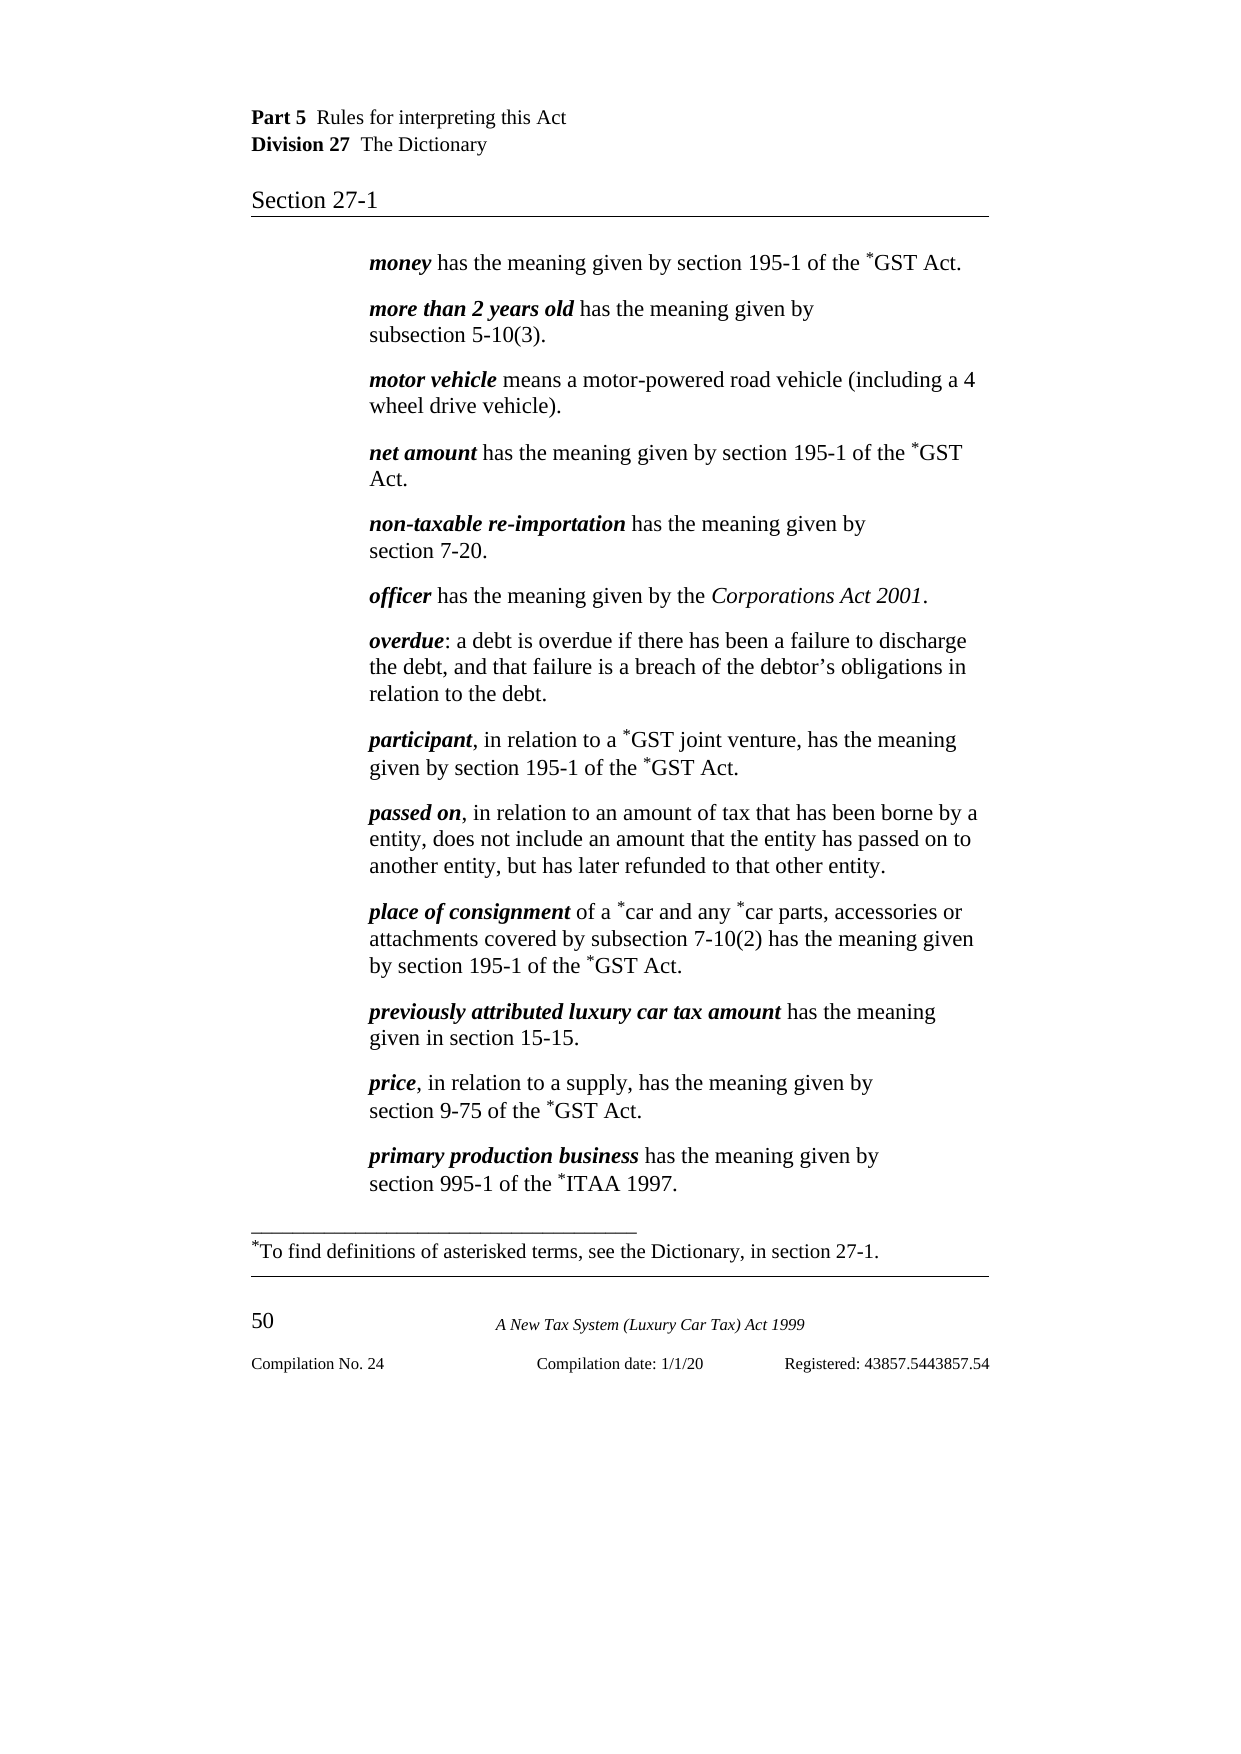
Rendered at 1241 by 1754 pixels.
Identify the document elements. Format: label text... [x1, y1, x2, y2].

text primary production business has the meaning given by section 995-1 of the *ITAA 1997. [369, 1142, 989, 1196]
text place of consignment of a *car and any *car parts, accessories or attachments covered by subsection 7-10(2) has the meaning given by section 195-1 of the *GST Act. [369, 897, 989, 979]
text overdue: a debt is overdue if there has been a failure to discharge the debt, and that failure is a breach of the debtor’s obligations in relation to the debt. [369, 627, 989, 706]
text more than 2 years old has the meaning given by subsection 5-10(3). [369, 294, 989, 347]
text passed on, in relation to an amount of tax that has been borne by a entity, does not include an amount that the entity has passed on to another entity, but has later refunded to that other entity. [369, 799, 989, 878]
text non-taxable re-importation has the meaning given by section 7-20. [369, 510, 989, 563]
text previously attributed luxury car tax amount has the meaning given in section 15-15. [369, 998, 989, 1050]
text officer has the meaning given by the Corporations Act 2001. [369, 582, 989, 608]
text money has the meaning given by section 195-1 of the *GST Act. [369, 248, 989, 276]
text motor vehicle means a motor-powered road vehicle (including a 4 wheel drive vehicle). [369, 366, 989, 419]
text price, in relation to a supply, has the meaning given by section 9-75 of the *GST Act. [369, 1069, 989, 1123]
text participant, in relation to a *GST joint venture, has the meaning given by section 195-1 of the *GST Act. [369, 725, 989, 780]
text net amount has the meaning given by section 195-1 of the *GST Act. [369, 437, 989, 492]
